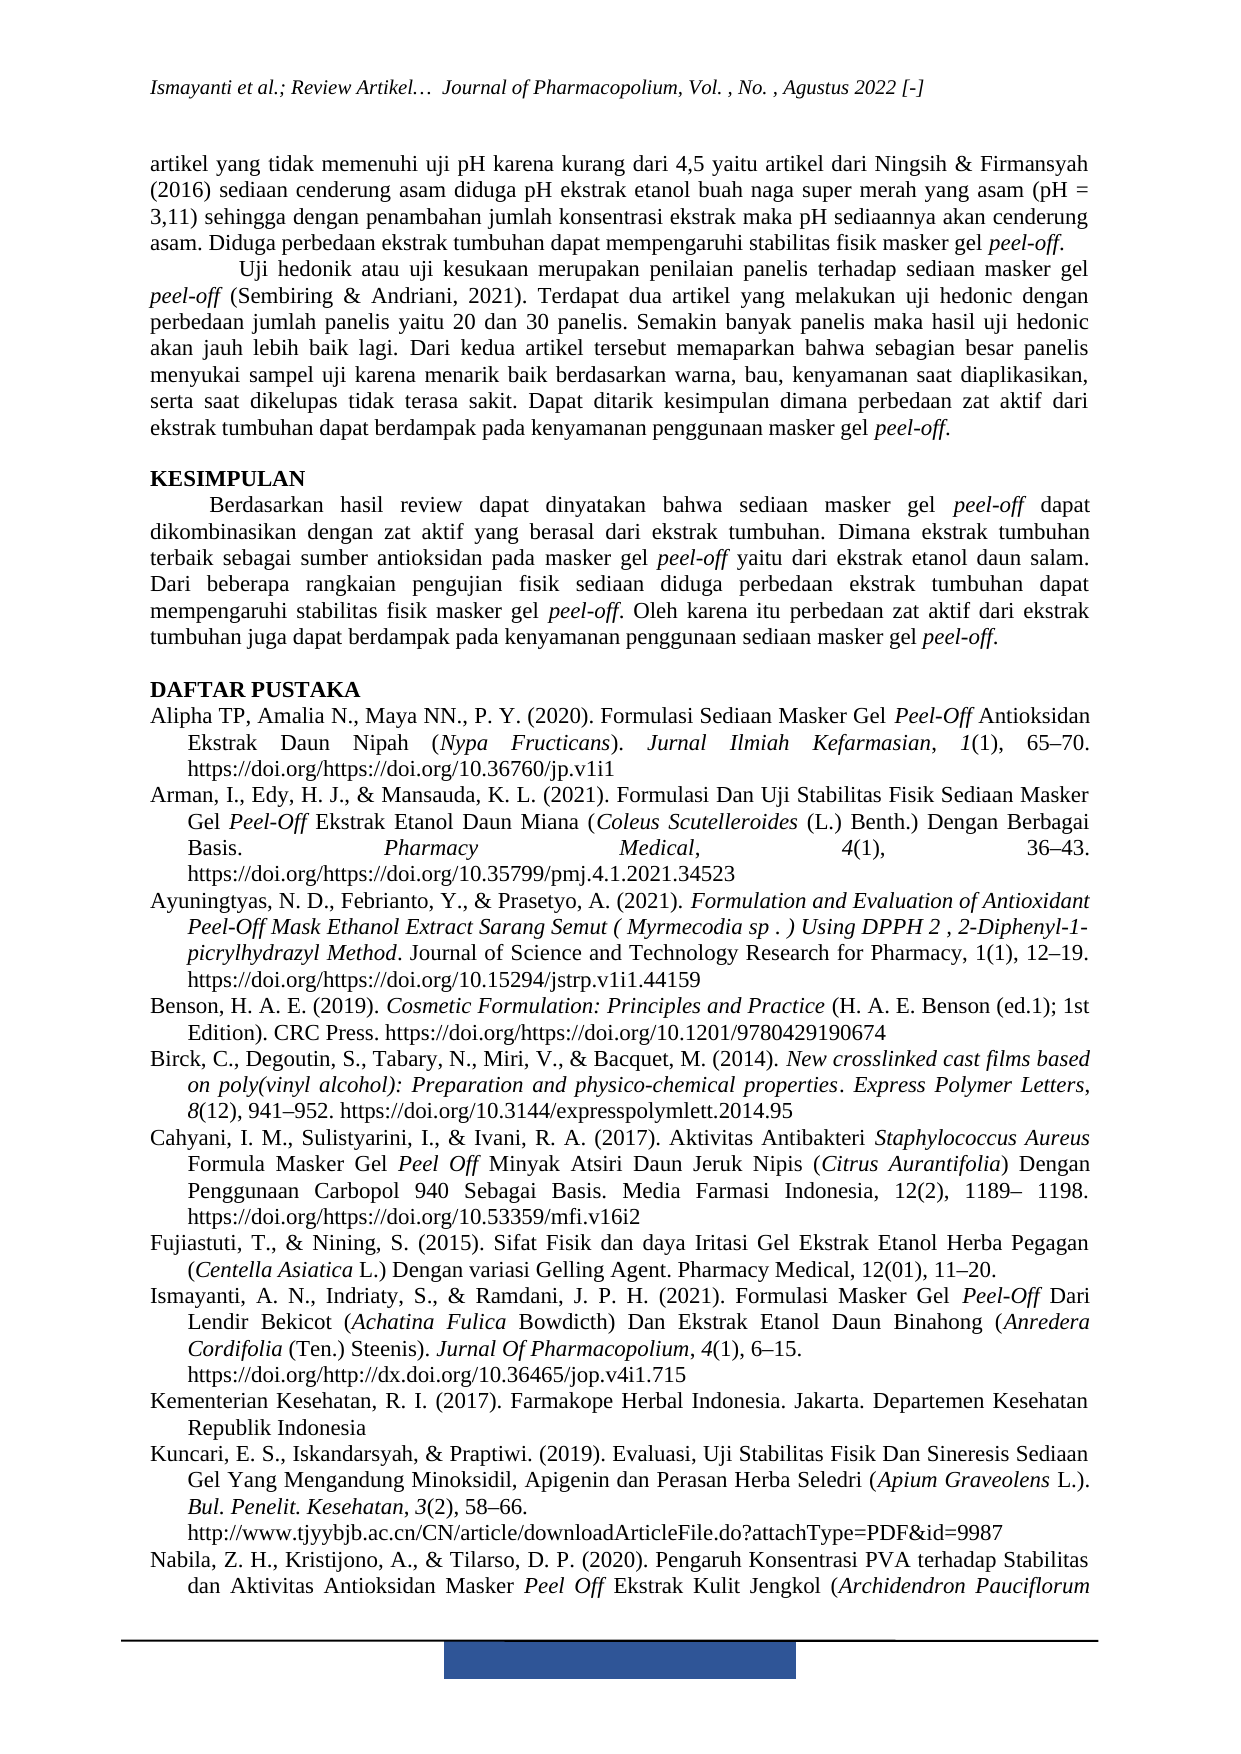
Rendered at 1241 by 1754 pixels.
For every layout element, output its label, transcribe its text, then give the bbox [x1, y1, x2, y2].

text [150, 150, 1090, 255]
text Kuncari, E. S., Iskandarsyah, & Praptiwi. (2019). Evaluasi, Uji Stabilitas Fisik Dan Sineresis Sediaan Gel Yang Mengandung Minoksidil, Apigenin dan Perasan Herba Seledri (Apium Graveolens L.). Bul. Penelit. Kesehatan, 3(2), 58–66. [150, 1440, 1090, 1519]
text Uji hedonik atau uji kesukaan merupakan penilaian panelis terhadap sediaan masker gel peel-off (Sembiring & Andriani, 2021). Terdapat dua artikel yang melakukan uji hedonic dengan perbedaan jumlah panelis yaitu 20 dan 30 panelis. Semakin banyak panelis maka hasil uji hedonic akan jauh lebih baik lagi. Dari kedua artikel tersebut memaparkan bahwa sebagian besar panelis menyukai sampel uji karena menarik baik berdasarkan warna, bau, kenyamanan saat diaplikasikan, serta saat dikelupas tidak terasa sakit. Dapat ditarik kesimpulan dimana perbedaan zat aktif dari ekstrak tumbuhan dapat berdampak pada kenyamanan penggunaan masker gel peel-off. [150, 255, 1090, 440]
text Ayuningtyas, N. D., Febrianto, Y., & Prasetyo, A. (2021). Formulation and Evaluation of Antioxidant Peel-Off Mask Ethanol Extract Sarang Semut ( Myrmecodia sp . ) Using DPPH 2 , 2-Diphenyl-1- picrylhydrazyl Method. Journal of Science and Technology Research for Pharmacy, 1(1), 12–19. https://doi.org/https://doi.org/10.15294/jstrp.v1i1.44159 [150, 887, 1090, 992]
text Cahyani, I. M., Sulistyarini, I., & Ivani, R. A. (2017). Aktivitas Antibakteri Staphylococcus Aureus Formula Masker Gel Peel Off Minyak Atsiri Daun Jeruk Nipis (Citrus Aurantifolia) Dengan Penggunaan Carbopol 940 Sebagai Basis. Media Farmasi Indonesia, 12(2), 1189– 1198. https://doi.org/https://doi.org/10.53359/mfi.v16i2 [150, 1124, 1090, 1229]
subtitle KESIMPULAN [150, 465, 1090, 491]
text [150, 1546, 1090, 1598]
text DAFTAR PUSTAKA [150, 676, 1090, 702]
text http://www.tjyybjb.ac.cn/CN/article/downloadArticleFile.do?attachType=PDF&id=9987 [187, 1519, 1090, 1546]
text Alipha TP, Amalia N., Maya NN., P. Y. (2020). Formulasi Sediaan Masker Gel Peel-Off Antioksidan Ekstrak Daun Nipah (Nypa Fructicans). Jurnal Ilmiah Kefarmasian, 1(1), 65–70. https://doi.org/https://doi.org/10.36760/jp.v1i1 [150, 702, 1090, 781]
text Fujiastuti, T., & Nining, S. (2015). Sifat Fisik dan daya Iritasi Gel Ekstrak Etanol Herba Pegagan (Centella Asiatica L.) Dengan variasi Gelling Agent. Pharmacy Medical, 12(01), 11–20. [150, 1229, 1090, 1282]
text https://doi.org/http://dx.doi.org/10.36465/jop.v4i1.715 [187, 1361, 1090, 1387]
text Ismayanti, A. N., Indriaty, S., & Ramdani, J. P. H. (2021). Formulasi Masker Gel Peel-Off Dari Lendir Bekicot (Achatina Fulica Bowdicth) Dan Ekstrak Etanol Daun Binahong (Anredera Cordifolia (Ten.) Steenis). Jurnal Of Pharmacopolium, 4(1), 6–15. [150, 1282, 1090, 1361]
text Berdasarkan hasil review dapat dinyatakan bahwa sediaan masker gel peel-off dapat dikombinasikan dengan zat aktif yang berasal dari ekstrak tumbuhan. Dimana ekstrak tumbuhan terbaik sebagai sumber antioksidan pada masker gel peel-off yaitu dari ekstrak etanol daun salam. Dari beberapa rangkaian pengujian fisik sediaan diduga perbedaan ekstrak tumbuhan dapat mempengaruhi stabilitas fisik masker gel peel-off. Oleh karena itu perbedaan zat aktif dari ekstrak tumbuhan juga dapat berdampak pada kenyamanan penggunaan sediaan masker gel peel-off. [150, 491, 1090, 649]
text Birck, C., Degoutin, S., Tabary, N., Miri, V., & Bacquet, M. (2014). New crosslinked cast films based on poly(vinyl alcohol): Preparation and physico-chemical properties. Express Polymer Letters, 8(12), 941–952. https://doi.org/10.3144/expresspolymlett.2014.95 [150, 1045, 1090, 1124]
text Arman, I., Edy, H. J., & Mansauda, K. L. (2021). Formulasi Dan Uji Stabilitas Fisik Sediaan Masker Gel Peel-Off Ekstrak Etanol Daun Miana (Coleus Scutelleroides (L.) Benth.) Dengan Berbagai Basis. Pharmacy Medical, 4(1), 36–43. https://doi.org/https://doi.org/10.35799/pmj.4.1.2021.34523 [150, 781, 1090, 887]
text Benson, H. A. E. (2019). Cosmetic Formulation: Principles and Practice (H. A. E. Benson (ed.1); 1st Edition). CRC Press. https://doi.org/https://doi.org/10.1201/9780429190674 [150, 992, 1090, 1045]
text Kementerian Kesehatan, R. I. (2017). Farmakope Herbal Indonesia. Jakarta. Departemen Kesehatan Republik Indonesia [150, 1387, 1090, 1440]
